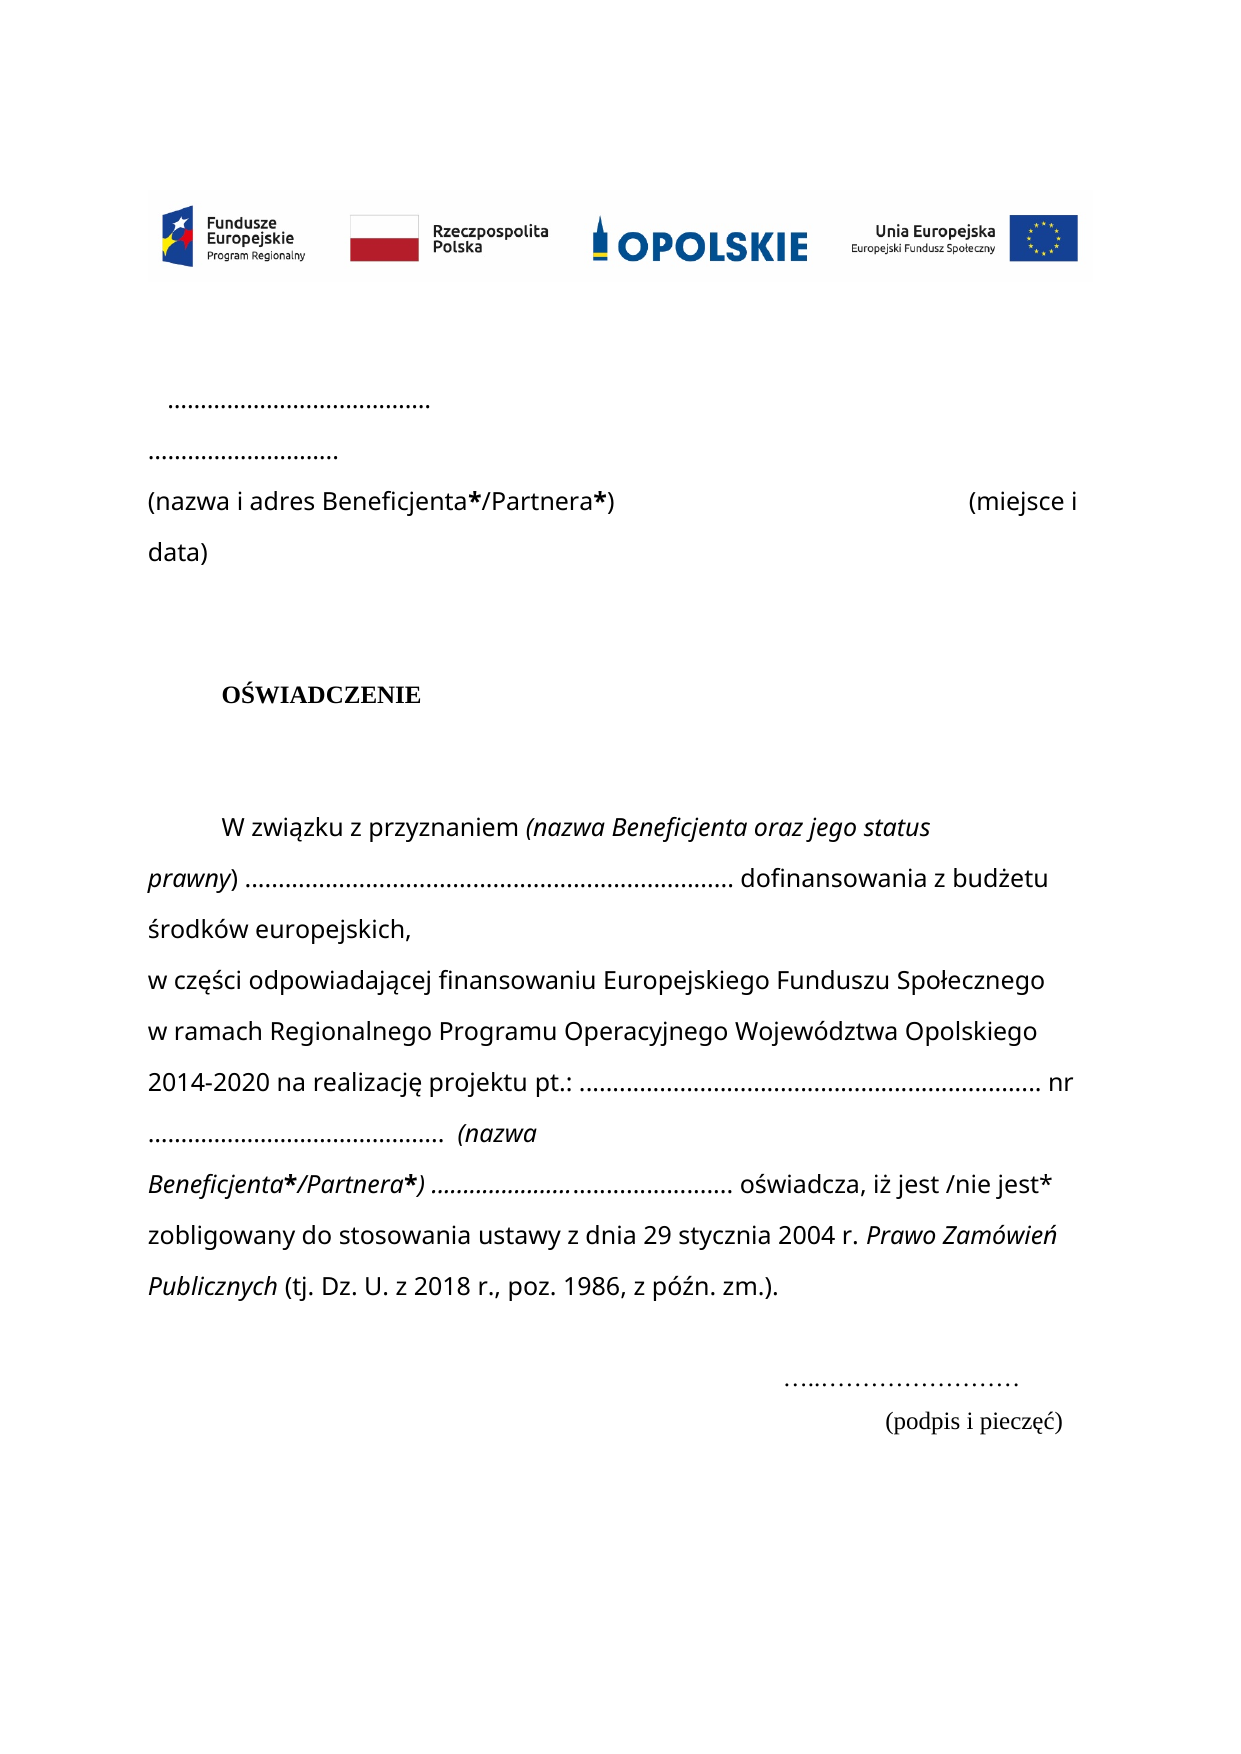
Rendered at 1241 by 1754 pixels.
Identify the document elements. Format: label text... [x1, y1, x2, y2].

text W związku z przyznaniem (nazwa Beneficjenta oraz jego status prawny) ......................................................................... dofinansowania z budżetu środków europejskich, w części odpowiadającej finansowaniu Europejskiego Funduszu Społecznego w ramach Regionalnego Programu Operacyjnego Województwa Opolskiego 2014-2020 na realizację projektu pt.: ..................................................................... nr ………….………………………….. (nazwa Beneficjenta*/Partnera*) .............................................. oświadcza, iż jest /nie jest* zobligowany do stosowania ustawy z dnia 29 stycznia 2004 r. Prawo Zamówień Publicznych (tj. Dz. U. z 2018 r., poz. 1986, z późn. zm.). [148, 810, 1093, 1303]
text …..…………………… [709, 1363, 1093, 1392]
text (nazwa i adres Beneficjenta*/Partnera*) (miejsce i data) [148, 484, 1093, 569]
text ………………….…..……….… ……………………….. [148, 382, 1093, 467]
picture [147, 190, 1093, 282]
text OŚWIADCZENIE [148, 680, 1093, 709]
text (podpis i pieczęć) [811, 1406, 1093, 1435]
